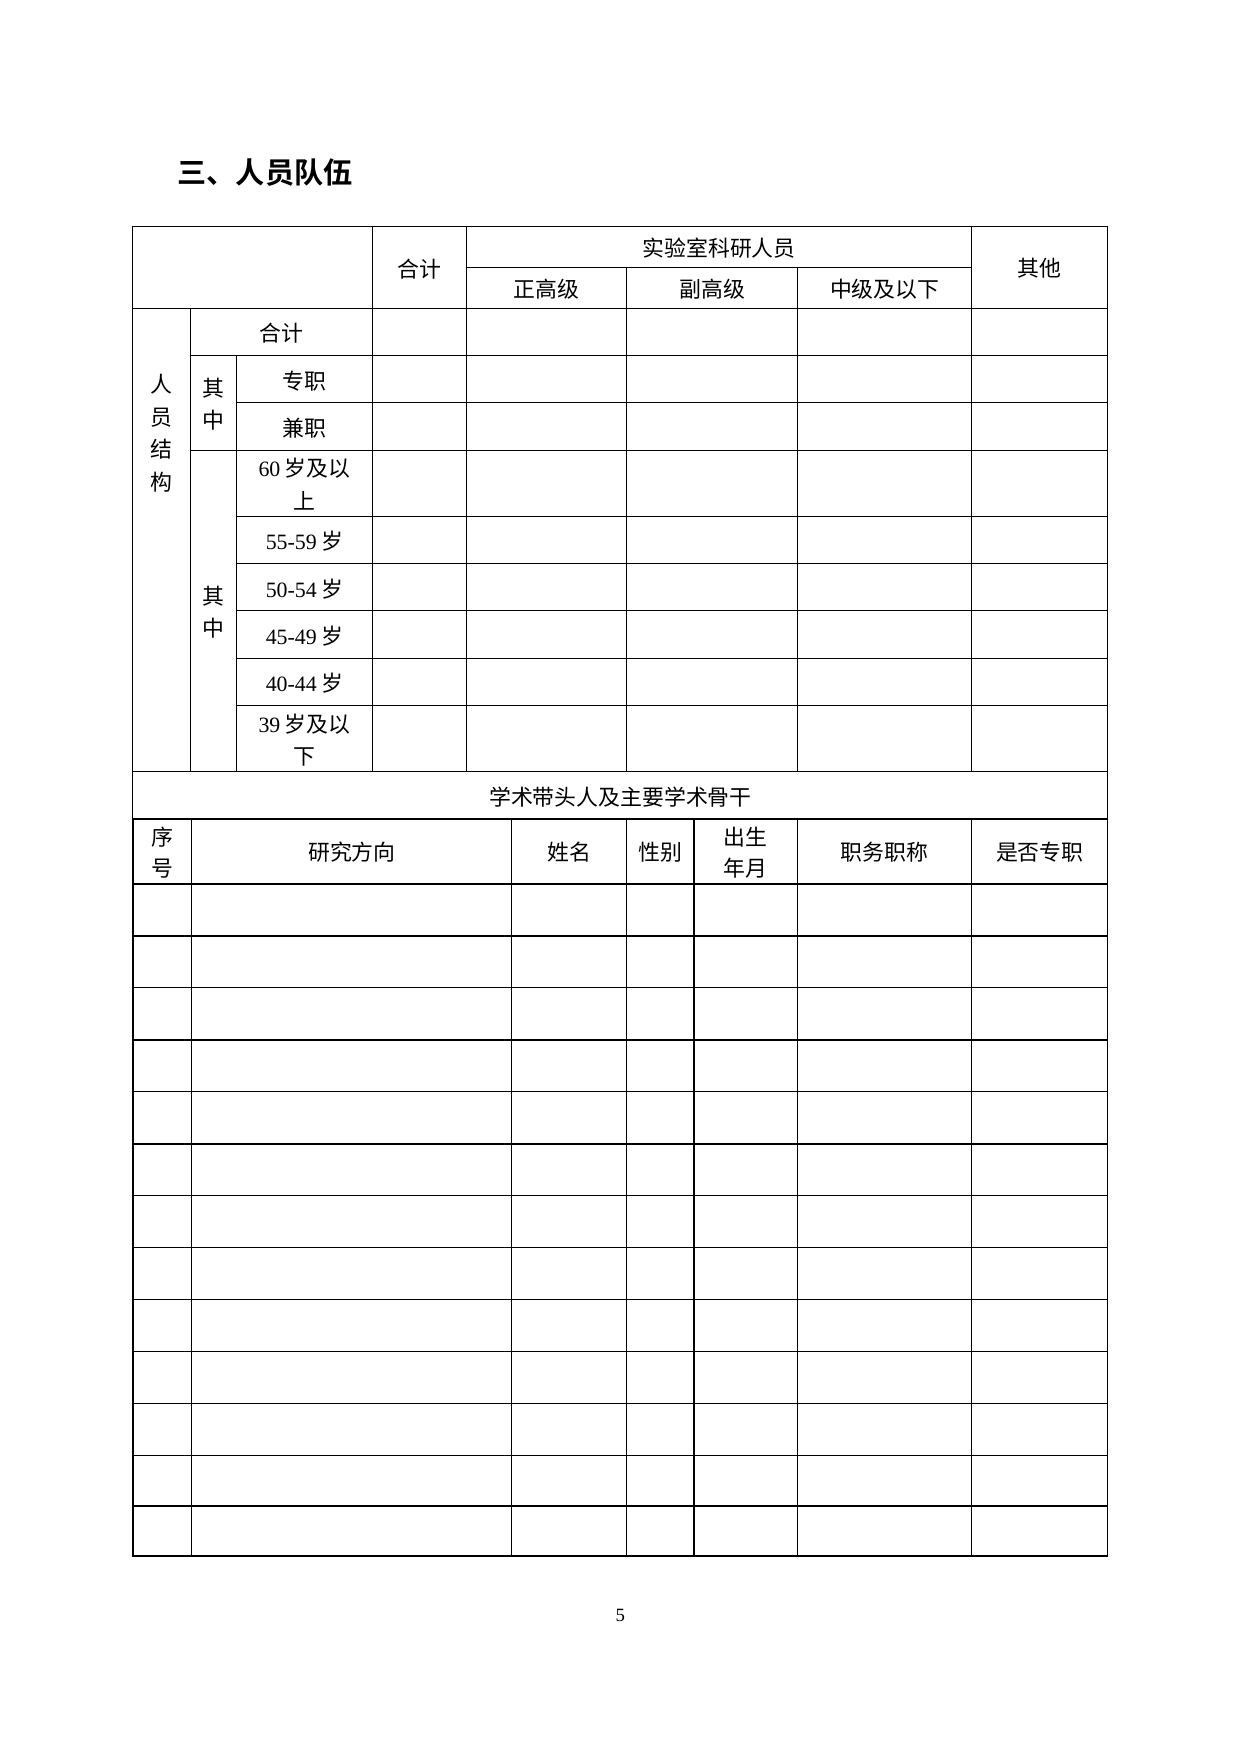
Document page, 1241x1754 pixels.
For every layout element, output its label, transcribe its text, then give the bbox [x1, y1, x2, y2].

table_cell [134, 937, 191, 987]
table_cell [134, 1507, 191, 1555]
table_cell 兼职 [237, 403, 372, 449]
table_cell [695, 1248, 797, 1299]
table_cell [798, 1352, 971, 1403]
table_cell [627, 1404, 693, 1455]
table_cell 性别 [627, 820, 693, 883]
table_cell [798, 659, 971, 705]
table_cell [512, 885, 626, 935]
table_cell [798, 1041, 971, 1091]
table_cell 研究方向 [192, 820, 511, 883]
table_cell [695, 1456, 797, 1505]
table_cell [627, 1300, 693, 1351]
table_cell 其中 [191, 451, 236, 771]
table_cell 姓名 [512, 820, 626, 883]
table_cell [134, 1404, 191, 1455]
table_cell [972, 564, 1107, 610]
table_cell [192, 1092, 511, 1143]
table_cell [512, 1507, 626, 1555]
table_cell [512, 1404, 626, 1455]
table_cell [627, 1145, 693, 1195]
table_cell 39岁及以下 [237, 706, 372, 771]
table_cell [512, 988, 626, 1039]
table_cell [798, 1092, 971, 1143]
table_cell [627, 451, 797, 516]
table_cell [798, 1456, 971, 1505]
table_cell [512, 1456, 626, 1505]
table_cell [192, 1196, 511, 1247]
table_cell [972, 1507, 1107, 1555]
table_cell [695, 988, 797, 1039]
table_cell [972, 706, 1107, 771]
table_cell [627, 937, 693, 987]
table_cell [192, 1352, 511, 1403]
table_cell [972, 1041, 1107, 1091]
table_cell [512, 1041, 626, 1091]
table_cell [627, 309, 797, 355]
table_cell 50-54岁 [237, 564, 372, 610]
table_cell [798, 1404, 971, 1455]
table_cell [972, 356, 1107, 402]
table_cell [695, 885, 797, 935]
table_cell [972, 1456, 1107, 1505]
table_header 其他 [972, 227, 1107, 308]
table_cell 其 中 [191, 356, 236, 449]
table_cell [134, 1248, 191, 1299]
table_cell [798, 564, 971, 610]
table_cell 学术带头人及主要学术骨干 [133, 772, 1107, 818]
table_cell [134, 1092, 191, 1143]
table_cell [798, 356, 971, 402]
table_cell [627, 1041, 693, 1091]
table_cell [467, 611, 626, 657]
table_cell [512, 1300, 626, 1351]
table_cell [798, 1300, 971, 1351]
table_cell [972, 988, 1107, 1039]
table_cell [798, 885, 971, 935]
table_cell [798, 1145, 971, 1195]
table_cell 序号 [134, 820, 191, 883]
table_cell [373, 451, 466, 516]
table_cell 职务职称 [798, 820, 971, 883]
table_cell 正高级 [467, 268, 626, 308]
table_cell 合计 [191, 309, 372, 355]
table_cell [512, 1248, 626, 1299]
table_cell [972, 1248, 1107, 1299]
table_cell [134, 1041, 191, 1091]
table_cell 40-44岁 [237, 659, 372, 705]
table_cell [467, 451, 626, 516]
table_cell [192, 1041, 511, 1091]
table_cell [192, 1300, 511, 1351]
table_cell [972, 659, 1107, 705]
table_cell [467, 356, 626, 402]
table_cell [695, 1352, 797, 1403]
text 三、人员队伍 [177, 150, 1063, 192]
table_cell [512, 1145, 626, 1195]
table_cell [798, 988, 971, 1039]
table_cell [192, 885, 511, 935]
table_cell [972, 403, 1107, 449]
table_cell [972, 1300, 1107, 1351]
table_cell [627, 564, 797, 610]
table_cell [134, 1300, 191, 1351]
table_cell [627, 885, 693, 935]
table_cell [972, 937, 1107, 987]
table_cell [134, 1456, 191, 1505]
table_cell [695, 1092, 797, 1143]
table_cell [373, 611, 466, 657]
table_cell [972, 517, 1107, 563]
table_cell [627, 403, 797, 449]
table_cell [467, 564, 626, 610]
table_cell [373, 356, 466, 402]
table_cell [627, 611, 797, 657]
table_cell 55-59岁 [237, 517, 372, 563]
table_cell [972, 885, 1107, 935]
table_cell [627, 1456, 693, 1505]
table_cell [373, 403, 466, 449]
table_cell [134, 885, 191, 935]
table_cell [467, 403, 626, 449]
table_cell [467, 706, 626, 771]
table_cell [627, 1248, 693, 1299]
table_cell [627, 1196, 693, 1247]
table_cell [134, 988, 191, 1039]
table_cell [798, 517, 971, 563]
table_cell [192, 1248, 511, 1299]
table_cell [373, 564, 466, 610]
table_cell [627, 706, 797, 771]
table_cell [695, 1404, 797, 1455]
table_cell [798, 706, 971, 771]
table_header 合计 [373, 227, 466, 308]
table_cell [972, 611, 1107, 657]
table_cell [134, 1145, 191, 1195]
table_cell [972, 1404, 1107, 1455]
table_cell 60岁及以上 [237, 451, 372, 516]
table_cell 45-49岁 [237, 611, 372, 657]
table_cell [192, 1145, 511, 1195]
table_cell [134, 1196, 191, 1247]
table_cell 中级及以下 [798, 268, 971, 308]
table_header [133, 227, 372, 308]
table_cell [192, 937, 511, 987]
table_cell [373, 517, 466, 563]
table_cell [192, 1507, 511, 1555]
table_cell [972, 1145, 1107, 1195]
table_cell 专职 [237, 356, 372, 402]
table_cell [467, 659, 626, 705]
table_cell [972, 1352, 1107, 1403]
table_cell [695, 1145, 797, 1195]
table_cell [192, 1404, 511, 1455]
table_cell [512, 1352, 626, 1403]
table_cell [798, 309, 971, 355]
table_cell [972, 1196, 1107, 1247]
table_cell [192, 988, 511, 1039]
table_cell [695, 1300, 797, 1351]
table_cell [627, 1092, 693, 1143]
table_cell [695, 1196, 797, 1247]
table_cell 副高级 [627, 268, 797, 308]
table_cell [512, 1092, 626, 1143]
table_cell [373, 706, 466, 771]
table_cell [798, 1196, 971, 1247]
table_cell [627, 1352, 693, 1403]
table_cell [972, 1092, 1107, 1143]
table_cell [972, 309, 1107, 355]
table_cell [695, 1041, 797, 1091]
table_cell 出生 年月 [695, 820, 797, 883]
table_cell [467, 517, 626, 563]
table_cell [373, 659, 466, 705]
table_cell [798, 451, 971, 516]
table_cell [972, 451, 1107, 516]
table_cell [512, 1196, 626, 1247]
table_cell [627, 517, 797, 563]
table_cell [798, 403, 971, 449]
table_cell [627, 988, 693, 1039]
table_cell [798, 1248, 971, 1299]
table_cell [798, 1507, 971, 1555]
table_cell [627, 356, 797, 402]
table_cell [627, 1507, 693, 1555]
table_cell [134, 1352, 191, 1403]
table_cell [512, 937, 626, 987]
table_cell [627, 659, 797, 705]
table_cell [798, 611, 971, 657]
table_cell [695, 1507, 797, 1555]
table_cell 人员结构 [133, 309, 190, 771]
table_header 实验室科研人员 [467, 227, 971, 267]
table_cell [695, 937, 797, 987]
table_cell 是否专职 [972, 820, 1107, 883]
table_cell [798, 937, 971, 987]
table_cell [467, 309, 626, 355]
table_cell [192, 1456, 511, 1505]
table_cell [373, 309, 466, 355]
